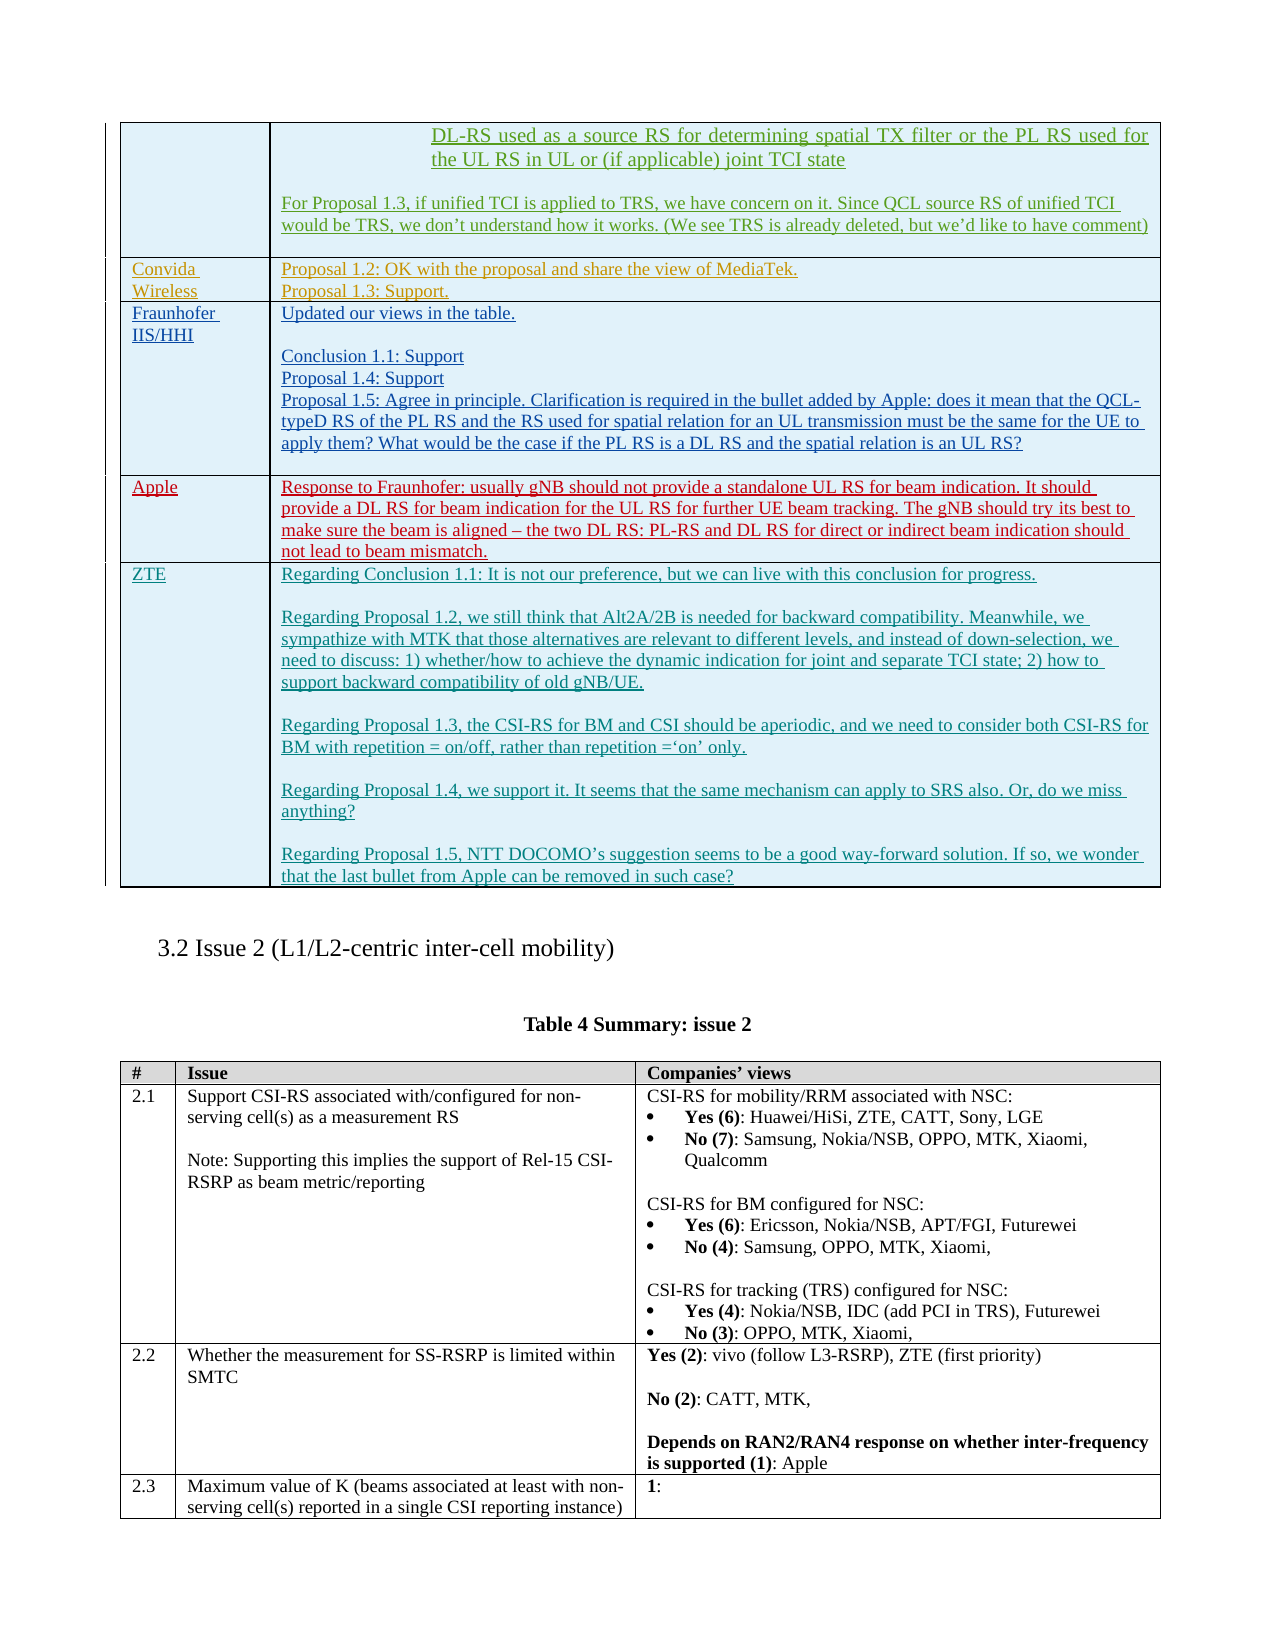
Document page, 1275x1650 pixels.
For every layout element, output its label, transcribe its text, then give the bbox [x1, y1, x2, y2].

table_header # [121, 1062, 175, 1083]
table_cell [636, 1475, 1160, 1518]
table_header Issue [176, 1062, 635, 1083]
subtitle Issue 2 (L1/L2-centric inter-cell mobility) [157, 929, 1155, 967]
table_cell Whether the measurement for SS-RSRP is limited within SMTC [176, 1344, 635, 1474]
table_cell Yes (2): vivo (follow L3-RSRP), ZTE (first priority) No (2): CATT, MTK, Depends on RAN2/RAN4 response on whether inter-frequency is supported (1): Apple [636, 1344, 1160, 1474]
table_cell 2.1 [121, 1085, 175, 1343]
text Table 4 Summary: issue 2 [120, 1005, 1155, 1043]
table_cell Support CSI-RS associated with/configured for non-serving cell(s) as a measurement RS Note: Supporting this implies the support of Rel-15 CSI-RSRP as beam metric/reporting [176, 1085, 635, 1343]
table_header Companies’ views [636, 1062, 1160, 1083]
table_cell 2.2 [121, 1344, 175, 1474]
table_cell 2.3 [121, 1475, 175, 1518]
table_cell CSI-RS for mobility/RRM associated with NSC: Yes (6): Huawei/HiSi, ZTE, CATT, Sony, LGE No (7): Samsung, Nokia/NSB, OPPO, MTK, Xiaomi, Qualcomm CSI-RS for BM configured for NSC: Yes (6): Ericsson, Nokia/NSB, APT/FGI, Futurewei No (4): Samsung, OPPO, MTK, Xiaomi, CSI-RS for tracking (TRS) configured for NSC: Yes (4): Nokia/NSB, IDC (add PCI in TRS), Futurewei No (3): OPPO, MTK, Xiaomi, [636, 1085, 1160, 1343]
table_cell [176, 1475, 635, 1518]
